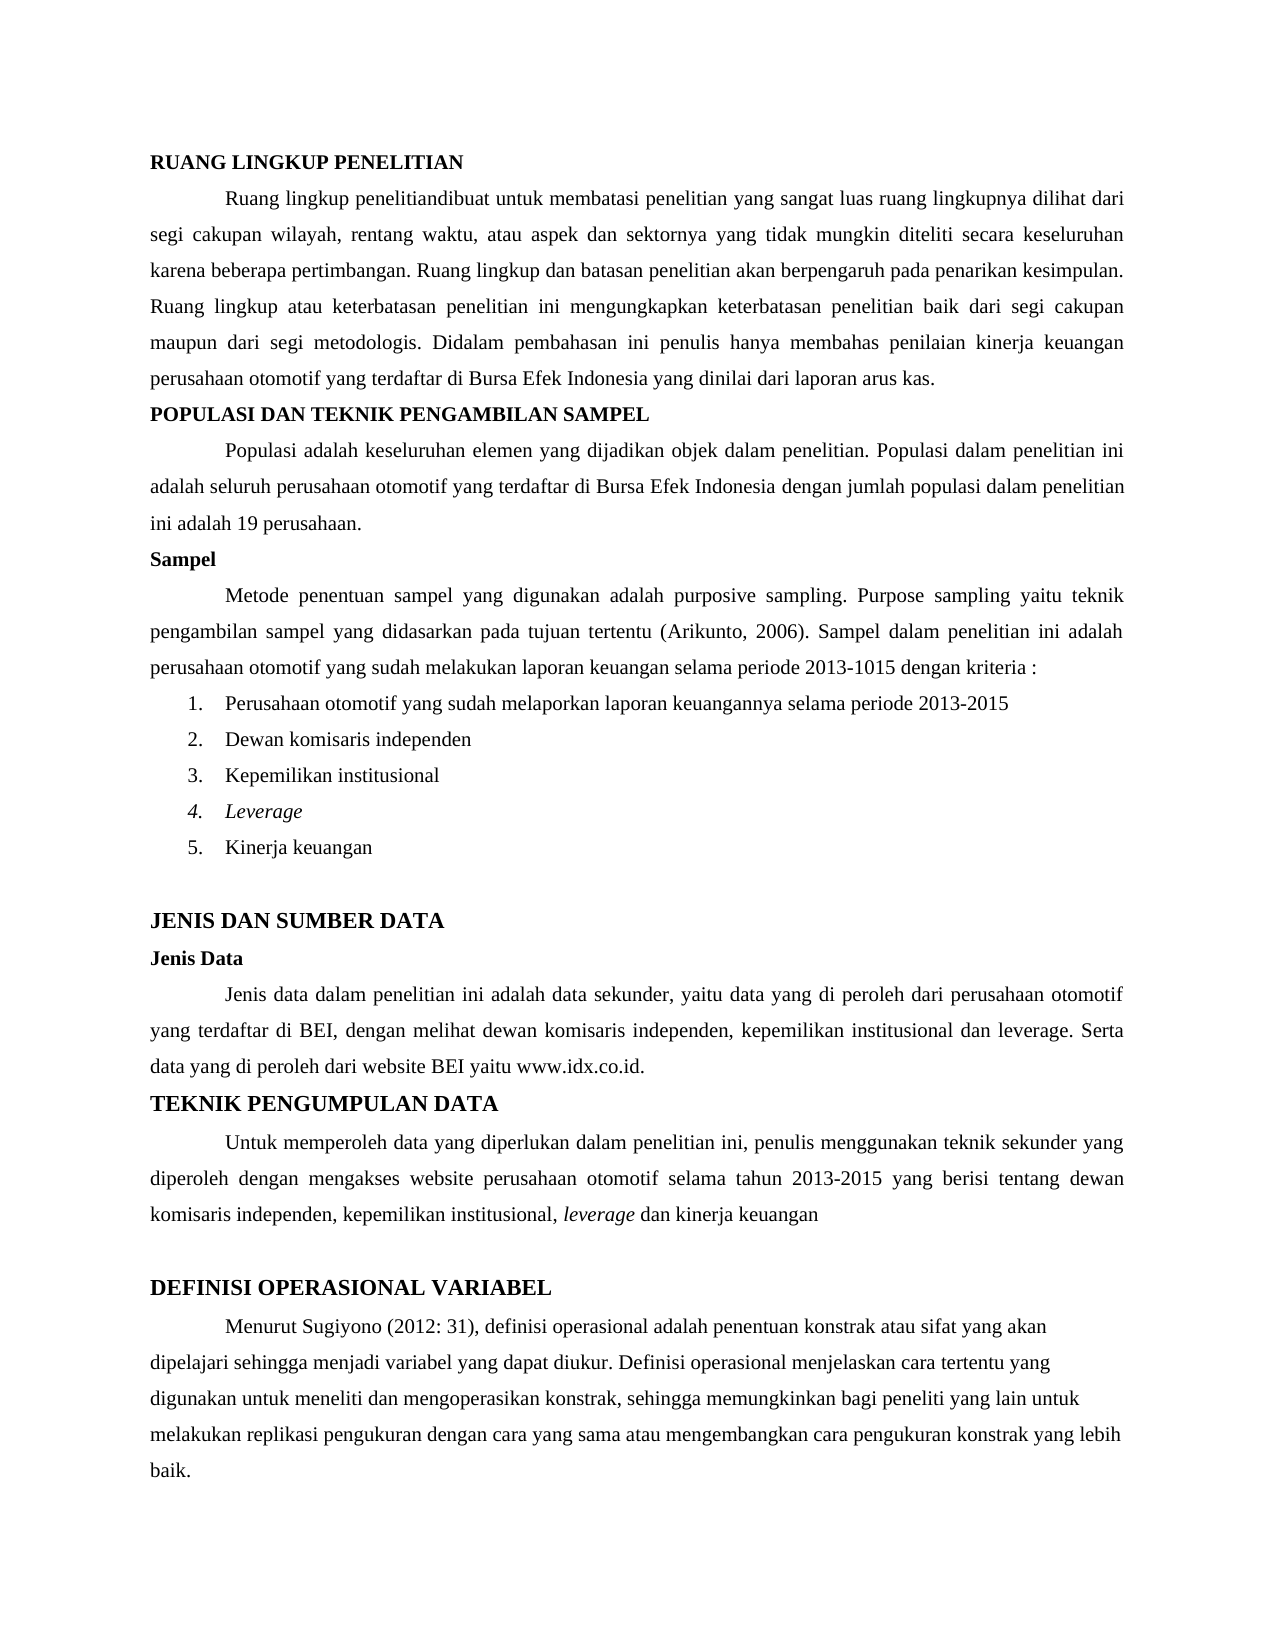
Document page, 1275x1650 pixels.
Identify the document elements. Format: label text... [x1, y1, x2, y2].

text POPULASI DAN TEKNIK PENGAMBILAN SAMPEL [150, 402, 1125, 426]
text Jenis Data [150, 946, 1125, 970]
text Metode penentuan sampel yang digunakan adalah purposive sampling. Purpose sampling yaitu teknik pengambilan sampel yang didasarkan pada tujuan tertentu (Arikunto, 2006). Sampel dalam penelitian ini adalah perusahaan otomotif yang sudah melakukan laporan keuangan selama periode 2013-1015 dengan kriteria : [150, 582, 1125, 679]
text Menurut Sugiyono (2012: 31), definisi operasional adalah penentuan konstrak atau sifat yang akan dipelajari sehingga menjadi variabel yang dapat diukur. Definisi operasional menjelaskan cara tertentu yang digunakan untuk meneliti dan mengoperasikan konstrak, sehingga memungkinkan bagi peneliti yang lain untuk melakukan replikasi pengukuran dengan cara yang sama atau mengembangkan cara pengukuran konstrak yang lebih baik. [150, 1314, 1125, 1482]
list Leverage [187, 799, 1125, 823]
text Populasi adalah keseluruhan elemen yang dijadikan objek dalam penelitian. Populasi dalam penelitian ini adalah seluruh perusahaan otomotif yang terdaftar di Bursa Efek Indonesia dengan jumlah populasi dalam penelitian ini adalah 19 perusahaan. [150, 438, 1125, 534]
text DEFINISI OPERASIONAL VARIABEL [150, 1274, 1125, 1301]
list Kinerja keuangan [187, 835, 1125, 859]
list Kepemilikan institusional [187, 763, 1125, 787]
list Perusahaan otomotif yang sudah melaporkan laporan keuangannya selama periode 2013-2015 [187, 691, 1125, 715]
text RUANG LINGKUP PENELITIAN [150, 150, 1125, 174]
text TEKNIK PENGUMPULAN DATA [150, 1091, 1125, 1117]
text Jenis data dalam penelitian ini adalah data sekunder, yaitu data yang di peroleh dari perusahaan otomotif yang terdaftar di BEI, dengan melihat dewan komisaris independen, kepemilikan institusional dan leverage. Serta data yang di peroleh dari website BEI yaitu www.idx.co.id. [150, 982, 1125, 1078]
text Untuk memperoleh data yang diperlukan dalam penelitian ini, penulis menggunakan teknik sekunder yang diperoleh dengan mengakses website perusahaan otomotif selama tahun 2013-2015 yang berisi tentang dewan komisaris independen, kepemilikan institusional, leverage dan kinerja keuangan [150, 1130, 1125, 1226]
text Sampel [150, 546, 1125, 571]
list Dewan komisaris independen [187, 727, 1125, 751]
text JENIS DAN SUMBER DATA [150, 907, 1125, 933]
text Ruang lingkup penelitiandibuat untuk membatasi penelitian yang sangat luas ruang lingkupnya dilihat dari segi cakupan wilayah, rentang waktu, atau aspek dan sektornya yang tidak mungkin diteliti secara keseluruhan karena beberapa pertimbangan. Ruang lingkup dan batasan penelitian akan berpengaruh pada penarikan kesimpulan. Ruang lingkup atau keterbatasan penelitian ini mengungkapkan keterbatasan penelitian baik dari segi cakupan maupun dari segi metodologis. Didalam pembahasan ini penulis hanya membahas penilaian kinerja keuangan perusahaan otomotif yang terdaftar di Bursa Efek Indonesia yang dinilai dari laporan arus kas. [150, 186, 1125, 390]
